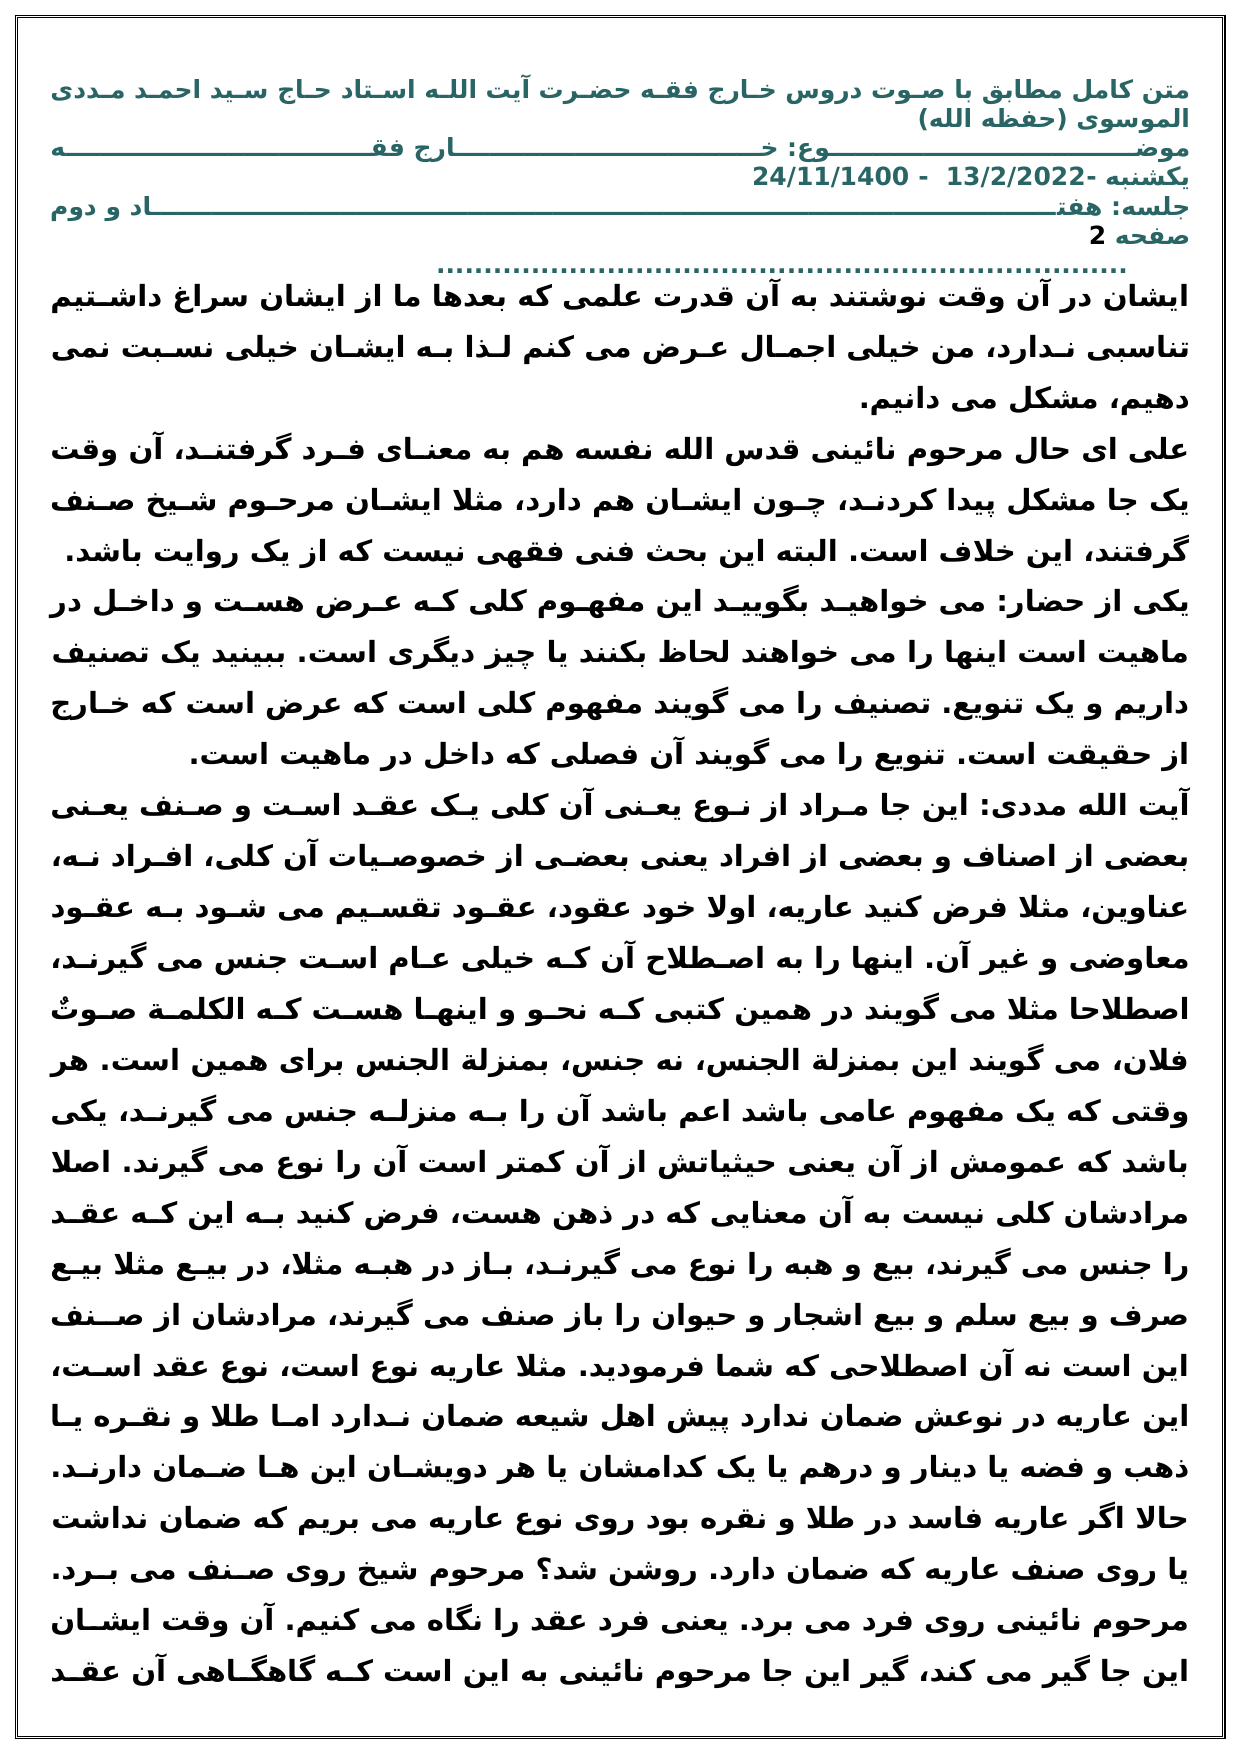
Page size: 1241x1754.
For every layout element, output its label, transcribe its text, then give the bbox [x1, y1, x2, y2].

text یکی از حضار: می خواهید بگویید این مفهوم کلی که عرض هست و داخل در ماهیت است اینها را می خواهند لحاظ بکنند یا چیز دیگری است. ببینید یک تصنیف داریم و یک تنویع. تصنیف را می گویند مفهوم کلی است که عرض است که خارج از حقیقت است. تنویع را می گویند آن فصلی که داخل در ماهیت است. [50, 585, 1190, 772]
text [50, 788, 1190, 1688]
text علی ای حال مرحوم نائینی قدس الله نفسه هم به معنای فرد گرفتند، آن وقت یک جا مشکل پیدا کردند، چون ایشان هم دارد، مثلا ایشان مرحوم شیخ صنف گرفتند، این خلاف است. البته این بحث فنی فقهی نیست که از یک روایت باشد. [50, 432, 1190, 568]
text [50, 279, 1190, 415]
